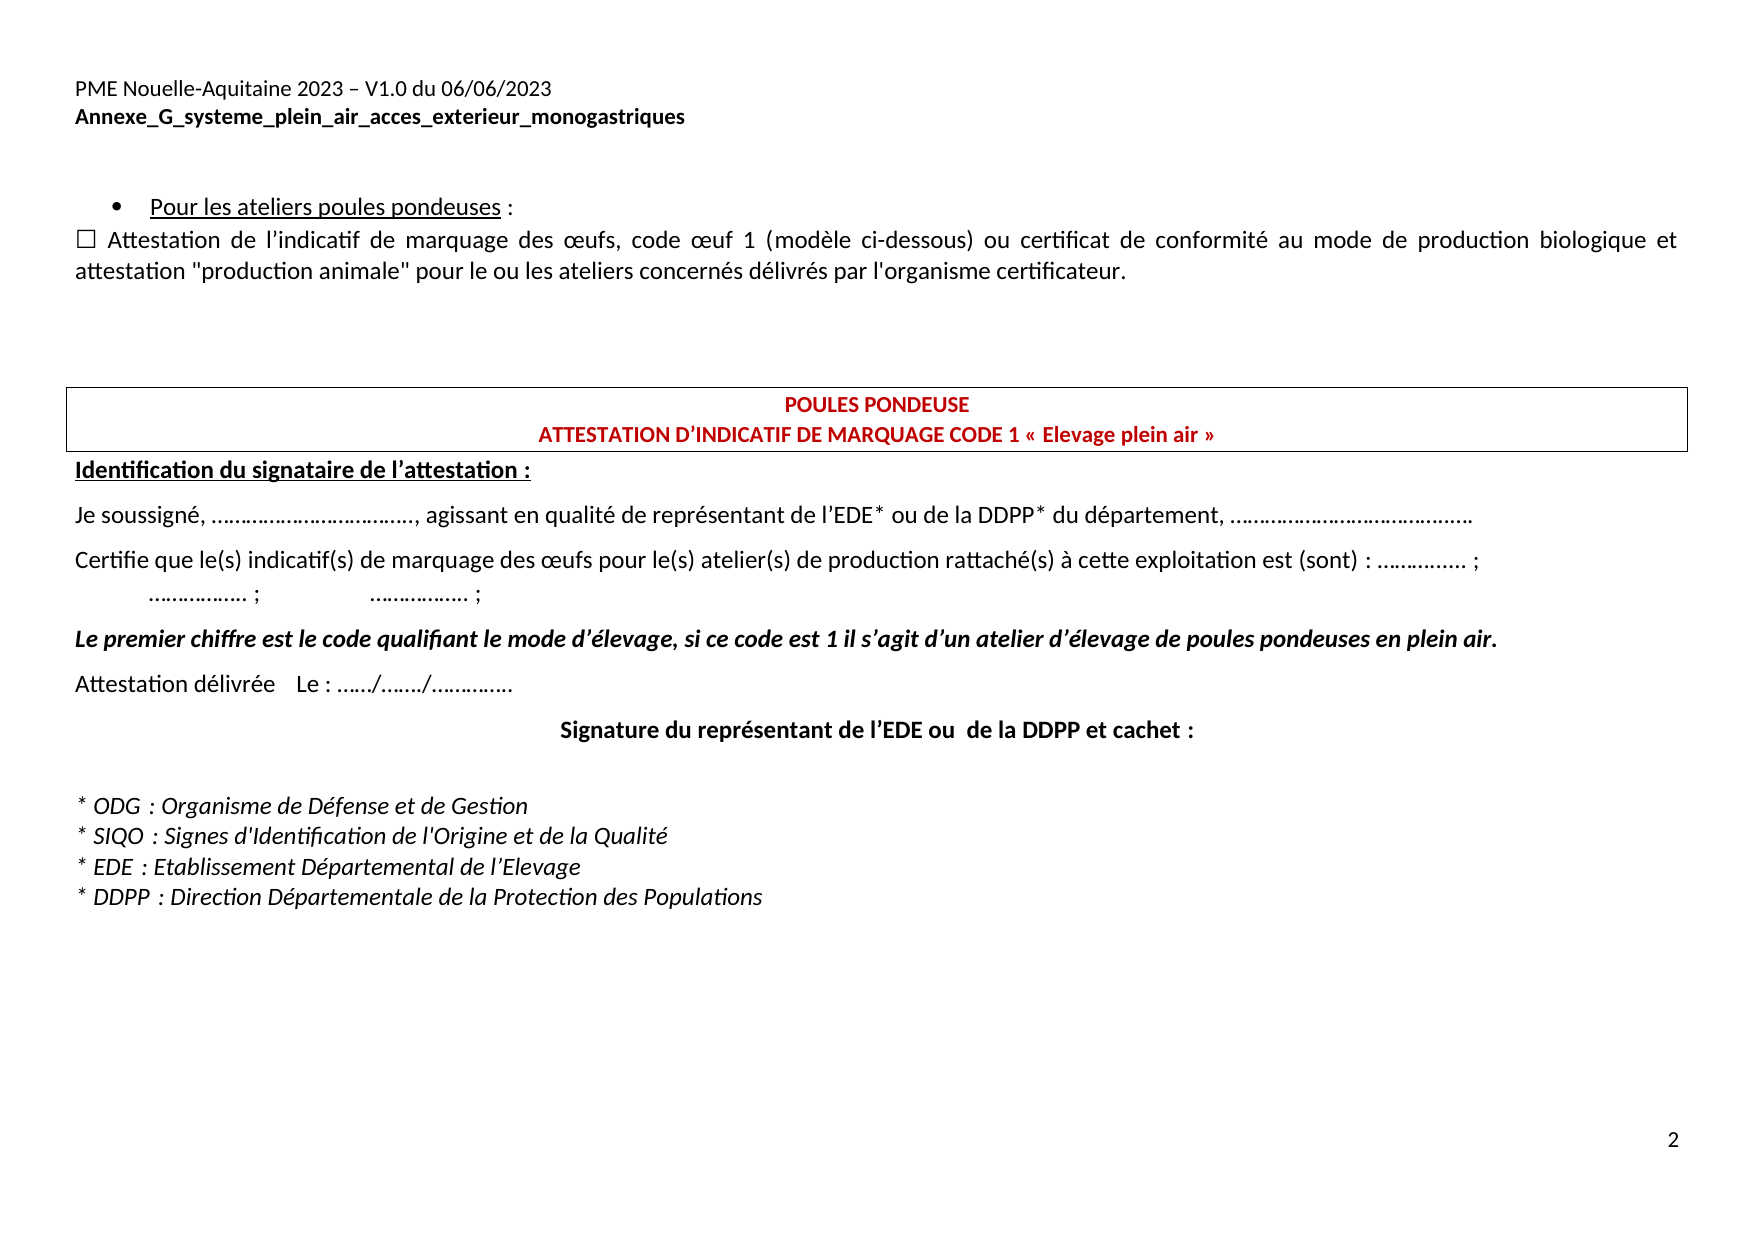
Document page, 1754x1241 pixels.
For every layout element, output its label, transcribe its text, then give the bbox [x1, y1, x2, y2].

text Signature du représentant de l’EDE ou de la DDPP et cachet : [75, 714, 1679, 744]
text ATTESTATION D’INDICATIF DE MARQUAGE CODE 1 « Elevage plein air » [67, 417, 1687, 451]
text Attestation de l’indicatif de marquage des œufs, code œuf 1 (modèle ci-dessous) ou certificat de conformité au mode de production biologique et attestation "production animale" pour le ou les ateliers concernés délivrés par l'organisme certificateur. [75, 221, 1679, 286]
text Le premier chiffre est le code qualifiant le mode d’élevage, si ce code est 1 il s’agit d’un atelier d’élevage de poules pondeuses en plein air. [75, 623, 1679, 653]
text Attestation délivrée Le : ……/……./………….. [75, 668, 1679, 699]
text * DDPP : Direction Départementale de la Protection des Populations [75, 881, 1679, 912]
text * ODG : Organisme de Défense et de Gestion [75, 790, 1679, 820]
text Identification du signataire de l’attestation : [75, 454, 1679, 484]
text Certifie que le(s) indicatif(s) de marquage des œufs pour le(s) atelier(s) de production rattaché(s) à cette exploitation est (sont) : ………...... ; …………….. ; …………….. ; [75, 545, 1679, 608]
text * SIQO : Signes d'Identification de l'Origine et de la Qualité [75, 820, 1679, 851]
text POULES PONDEUSE [67, 388, 1687, 417]
text Je soussigné, …………………………….., agissant en qualité de représentant de l’EDE* ou de la DDPP* du département, ………………………………..…. [75, 499, 1679, 530]
text * EDE : Etablissement Départemental de l’Elevage [75, 851, 1679, 881]
list Pour les ateliers poules pondeuses : [112, 191, 1679, 221]
